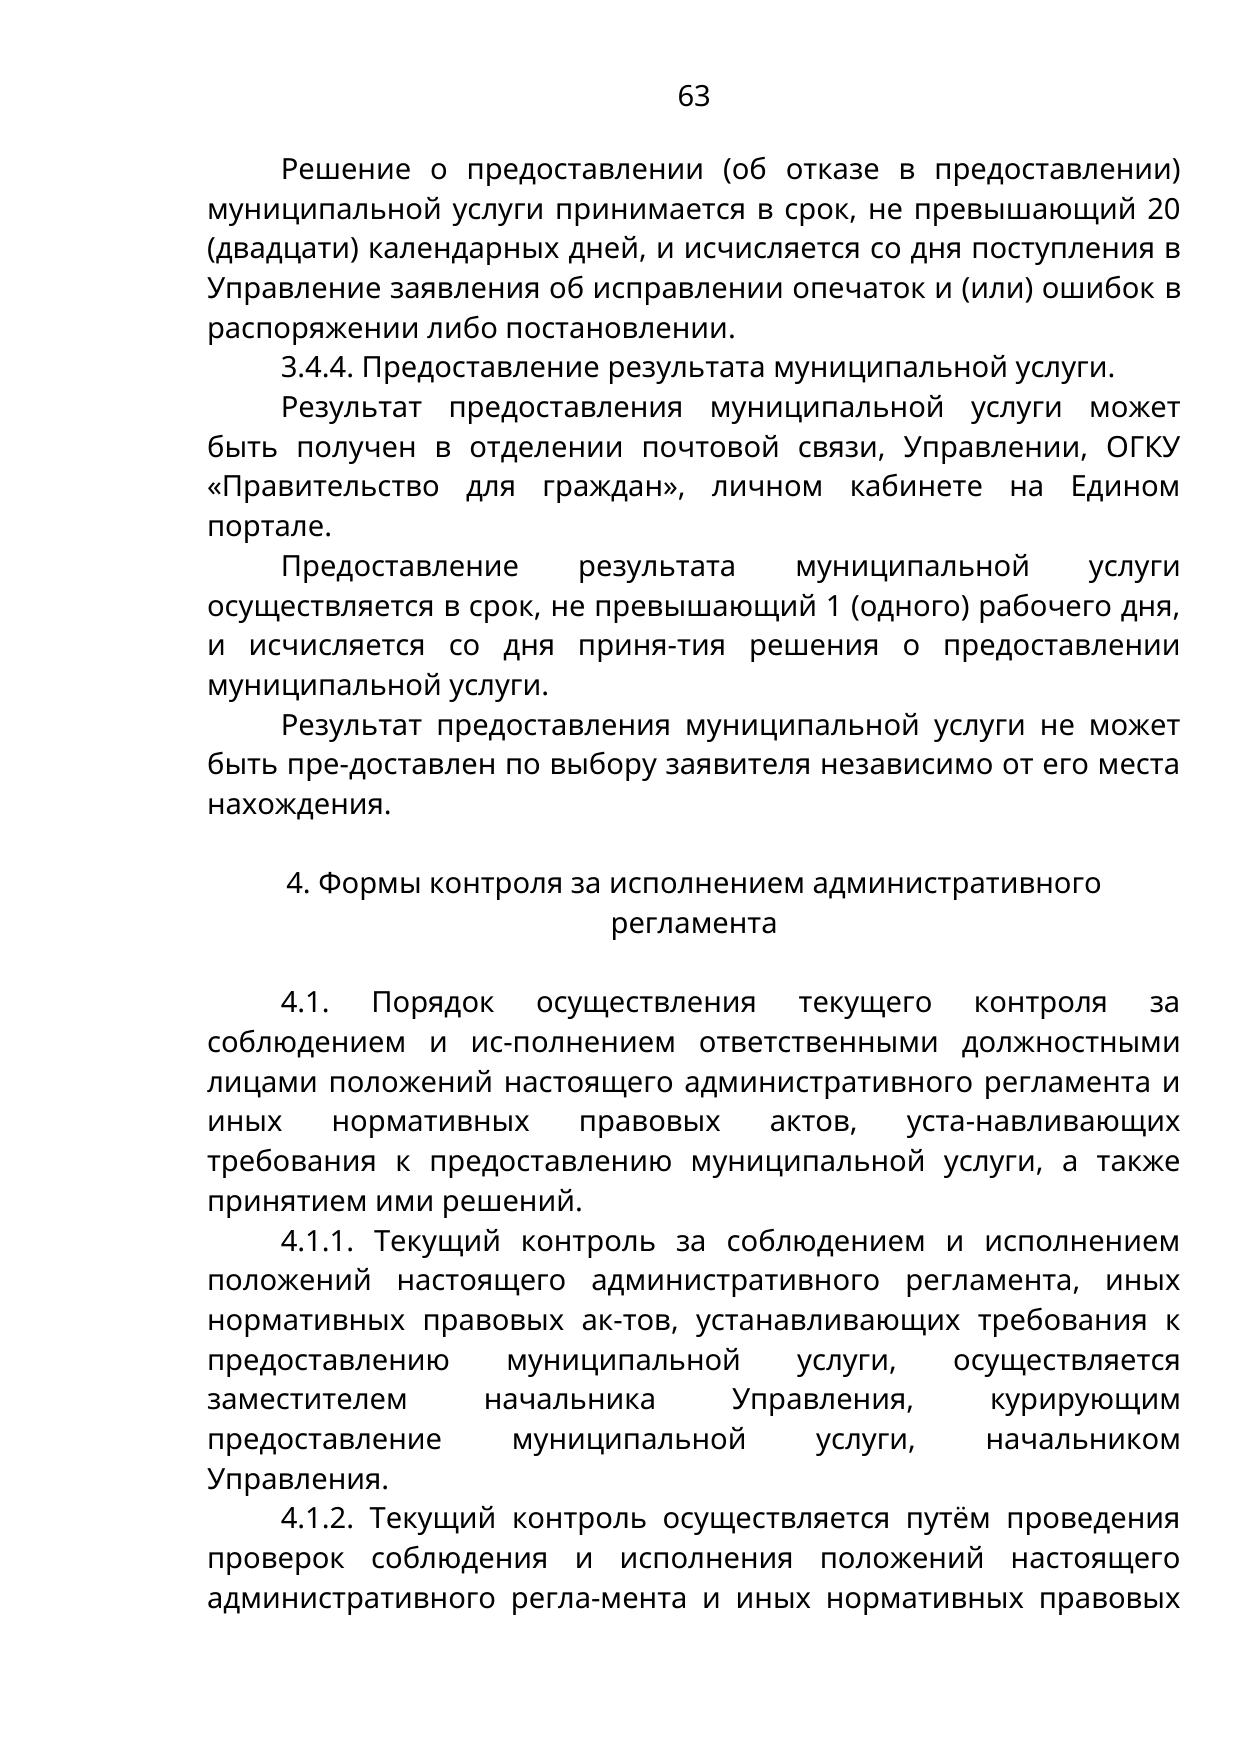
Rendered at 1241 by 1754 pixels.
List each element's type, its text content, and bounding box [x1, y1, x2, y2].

text 4. Формы контроля за исполнением административного регламента [207, 863, 1181, 942]
text 4.1.1. Текущий контроль за соблюдением и исполнением положений настоящего административного регламента, иных нормативных правовых ак-тов, устанавливающих требования к предоставлению муниципальной услуги, осуществляется заместителем начальника Управления, курирующим предоставление муниципальной услуги, начальником Управления. [207, 1220, 1181, 1498]
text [207, 1498, 1181, 1617]
text Результат предоставления муниципальной услуги может быть получен в отделении почтовой связи, Управлении, ОГКУ «Правительство для граждан», личном кабинете на Едином портале. [207, 386, 1181, 545]
text 4.1. Порядок осуществления текущего контроля за соблюдением и ис-полнением ответственными должностными лицами положений настоящего административного регламента и иных нормативных правовых актов, уста-навливающих требования к предоставлению муниципальной услуги, а также принятием ими решений. [207, 982, 1181, 1220]
text 3.4.4. Предоставление результата муниципальной услуги. [207, 347, 1181, 386]
text Предоставление результата муниципальной услуги осуществляется в срок, не превышающий 1 (одного) рабочего дня, и исчисляется со дня приня-тия решения о предоставлении муниципальной услуги. [207, 545, 1181, 704]
text Результат предоставления муниципальной услуги не может быть пре-доставлен по выбору заявителя независимо от его места нахождения. [207, 704, 1181, 823]
text Решение о предоставлении (об отказе в предоставлении) муниципальной услуги принимается в срок, не превышающий 20 (двадцати) календарных дней, и исчисляется со дня поступления в Управление заявления об исправлении опечаток и (или) ошибок в распоряжении либо постановлении. [207, 148, 1181, 347]
